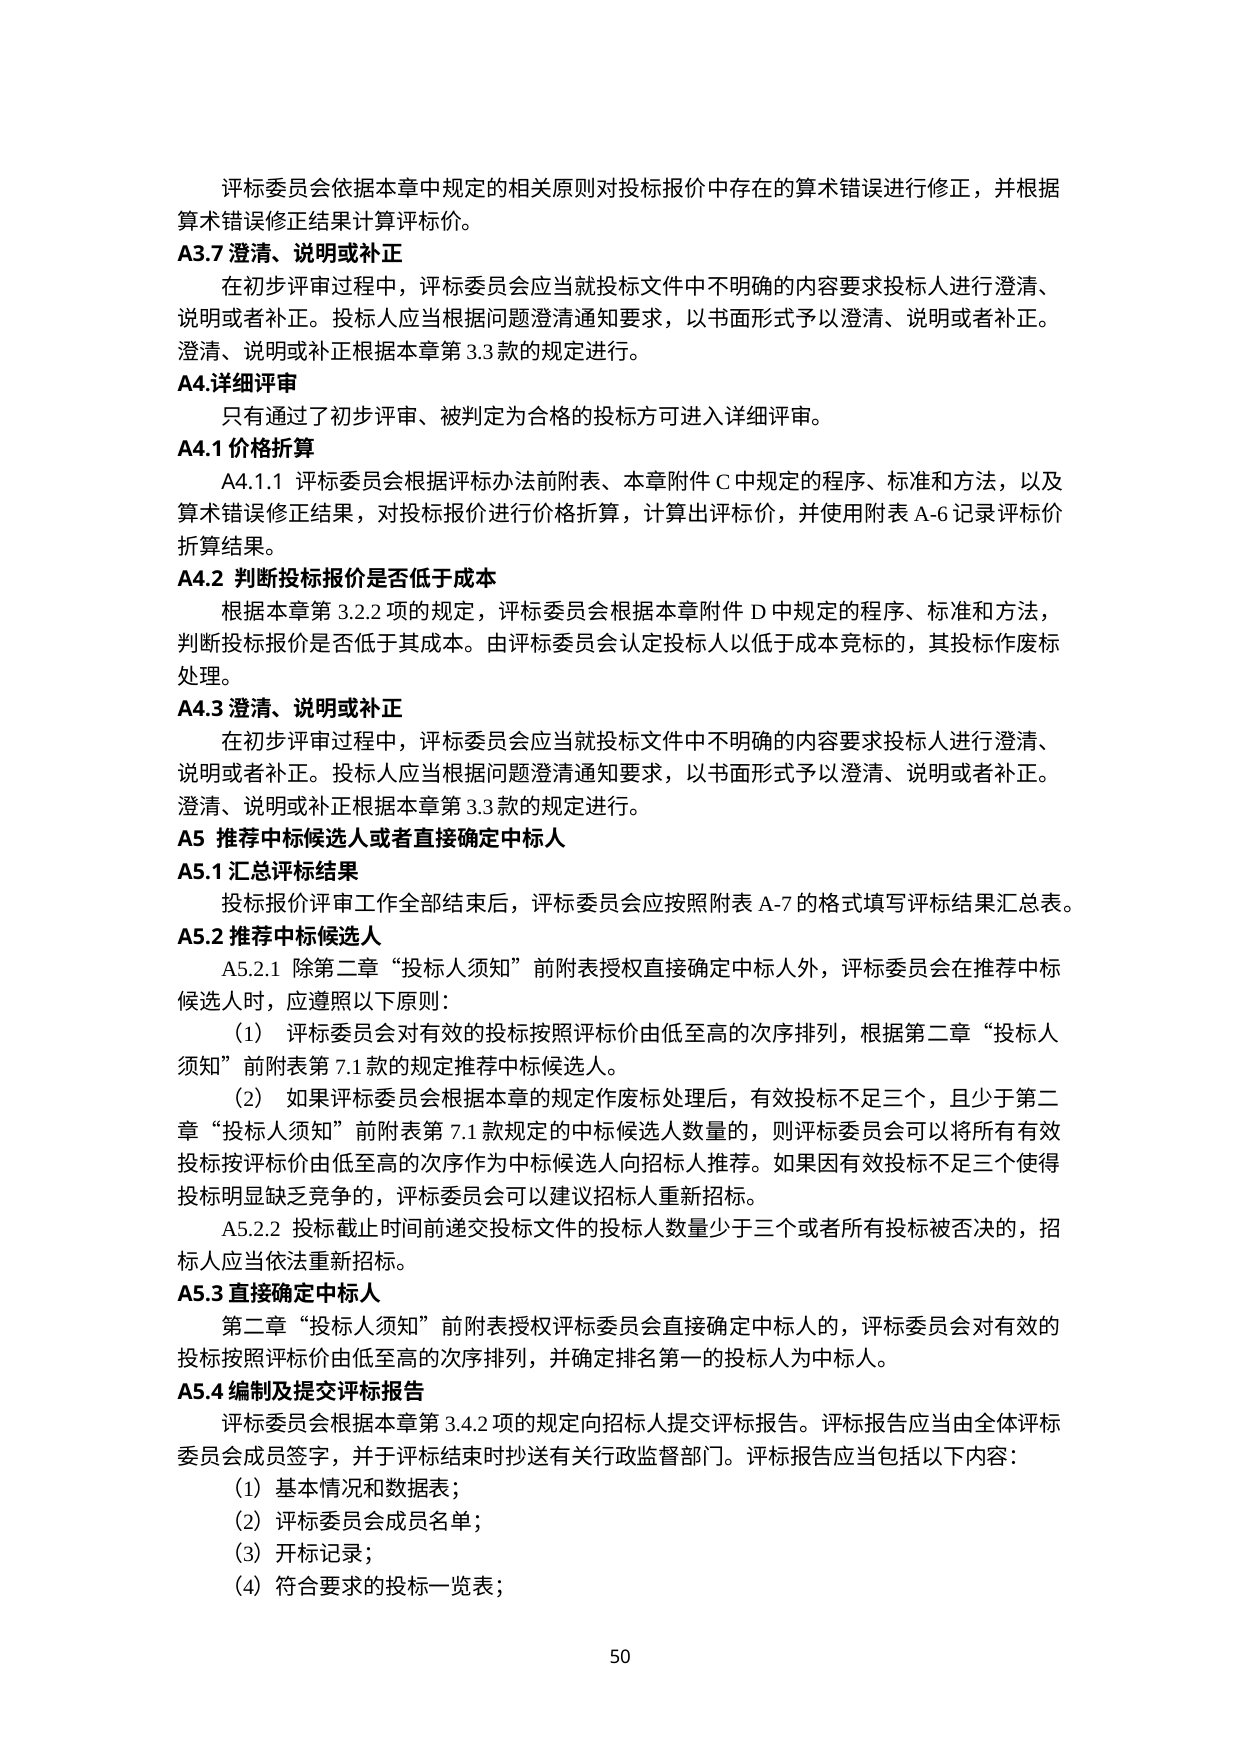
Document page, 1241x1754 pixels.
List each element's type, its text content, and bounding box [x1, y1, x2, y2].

text 在初步评审过程中，评标委员会应当就投标文件中不明确的内容要求投标人进行澄清、说明或者补正。投标人应当根据问题澄清通知要求，以书面形式予以澄清、说明或者补正。澄清、说明或补正根据本章第3.3款的规定进行。 [177, 723, 1063, 821]
text （2）评标委员会成员名单； [177, 1503, 1063, 1536]
text A5.2.2 投标截止时间前递交投标文件的投标人数量少于三个或者所有投标被否决的，招标人应当依法重新招标。 [177, 1211, 1063, 1276]
text （1）基本情况和数据表； [177, 1471, 1063, 1503]
text A4.2 判断投标报价是否低于成本 [177, 561, 1063, 593]
text A3.7澄清、说明或补正 [177, 236, 1063, 268]
text A4.1价格折算 [177, 431, 1063, 463]
text A5.4编制及提交评标报告 [177, 1373, 1063, 1406]
text A4.1.1 评标委员会根据评标办法前附表、本章附件C中规定的程序、标准和方法，以及算术错误修正结果，对投标报价进行价格折算，计算出评标价，并使用附表A-6记录评标价折算结果。 [177, 463, 1063, 561]
text A4.3澄清、说明或补正 [177, 691, 1063, 723]
text 在初步评审过程中，评标委员会应当就投标文件中不明确的内容要求投标人进行澄清、说明或者补正。投标人应当根据问题澄清通知要求，以书面形式予以澄清、说明或者补正。澄清、说明或补正根据本章第3.3款的规定进行。 [177, 268, 1063, 366]
text （3）开标记录； [177, 1536, 1063, 1568]
text （2） 如果评标委员会根据本章的规定作废标处理后，有效投标不足三个，且少于第二章“投标人须知”前附表第7.1款规定的中标候选人数量的，则评标委员会可以将所有有效投标按评标价由低至高的次序作为中标候选人向招标人推荐。如果因有效投标不足三个使得投标明显缺乏竞争的，评标委员会可以建议招标人重新招标。 [177, 1081, 1063, 1211]
text 只有通过了初步评审、被判定为合格的投标方可进入详细评审。 [177, 398, 1063, 431]
text （4）符合要求的投标一览表； [177, 1568, 1063, 1601]
text 投标报价评审工作全部结束后，评标委员会应按照附表A-7的格式填写评标结果汇总表。A5.2 推荐中标候选人 [177, 886, 1063, 951]
text 根据本章第3.2.2项的规定，评标委员会根据本章附件D中规定的程序、标准和方法，判断投标报价是否低于其成本。由评标委员会认定投标人以低于成本竞标的，其投标作废标处理。 [177, 593, 1063, 691]
text A4.详细评审 [177, 366, 1063, 398]
text A5.2.1 除第二章“投标人须知”前附表授权直接确定中标人外，评标委员会在推荐中标候选人时，应遵照以下原则： [177, 951, 1063, 1016]
text A5.1汇总评标结果 [177, 853, 1063, 886]
text （1） 评标委员会对有效的投标按照评标价由低至高的次序排列，根据第二章“投标人须知”前附表第7.1款的规定推荐中标候选人。 [177, 1016, 1063, 1081]
text 评标委员会依据本章中规定的相关原则对投标报价中存在的算术错误进行修正，并根据算术错误修正结果计算评标价。 [177, 171, 1063, 236]
text A5.3直接确定中标人 [177, 1276, 1063, 1308]
text A5 推荐中标候选人或者直接确定中标人 [177, 821, 1063, 853]
text 评标委员会根据本章第3.4.2项的规定向招标人提交评标报告。评标报告应当由全体评标委员会成员签字，并于评标结束时抄送有关行政监督部门。评标报告应当包括以下内容： [177, 1406, 1063, 1471]
text 第二章“投标人须知”前附表授权评标委员会直接确定中标人的，评标委员会对有效的投标按照评标价由低至高的次序排列，并确定排名第一的投标人为中标人。 [177, 1308, 1063, 1373]
